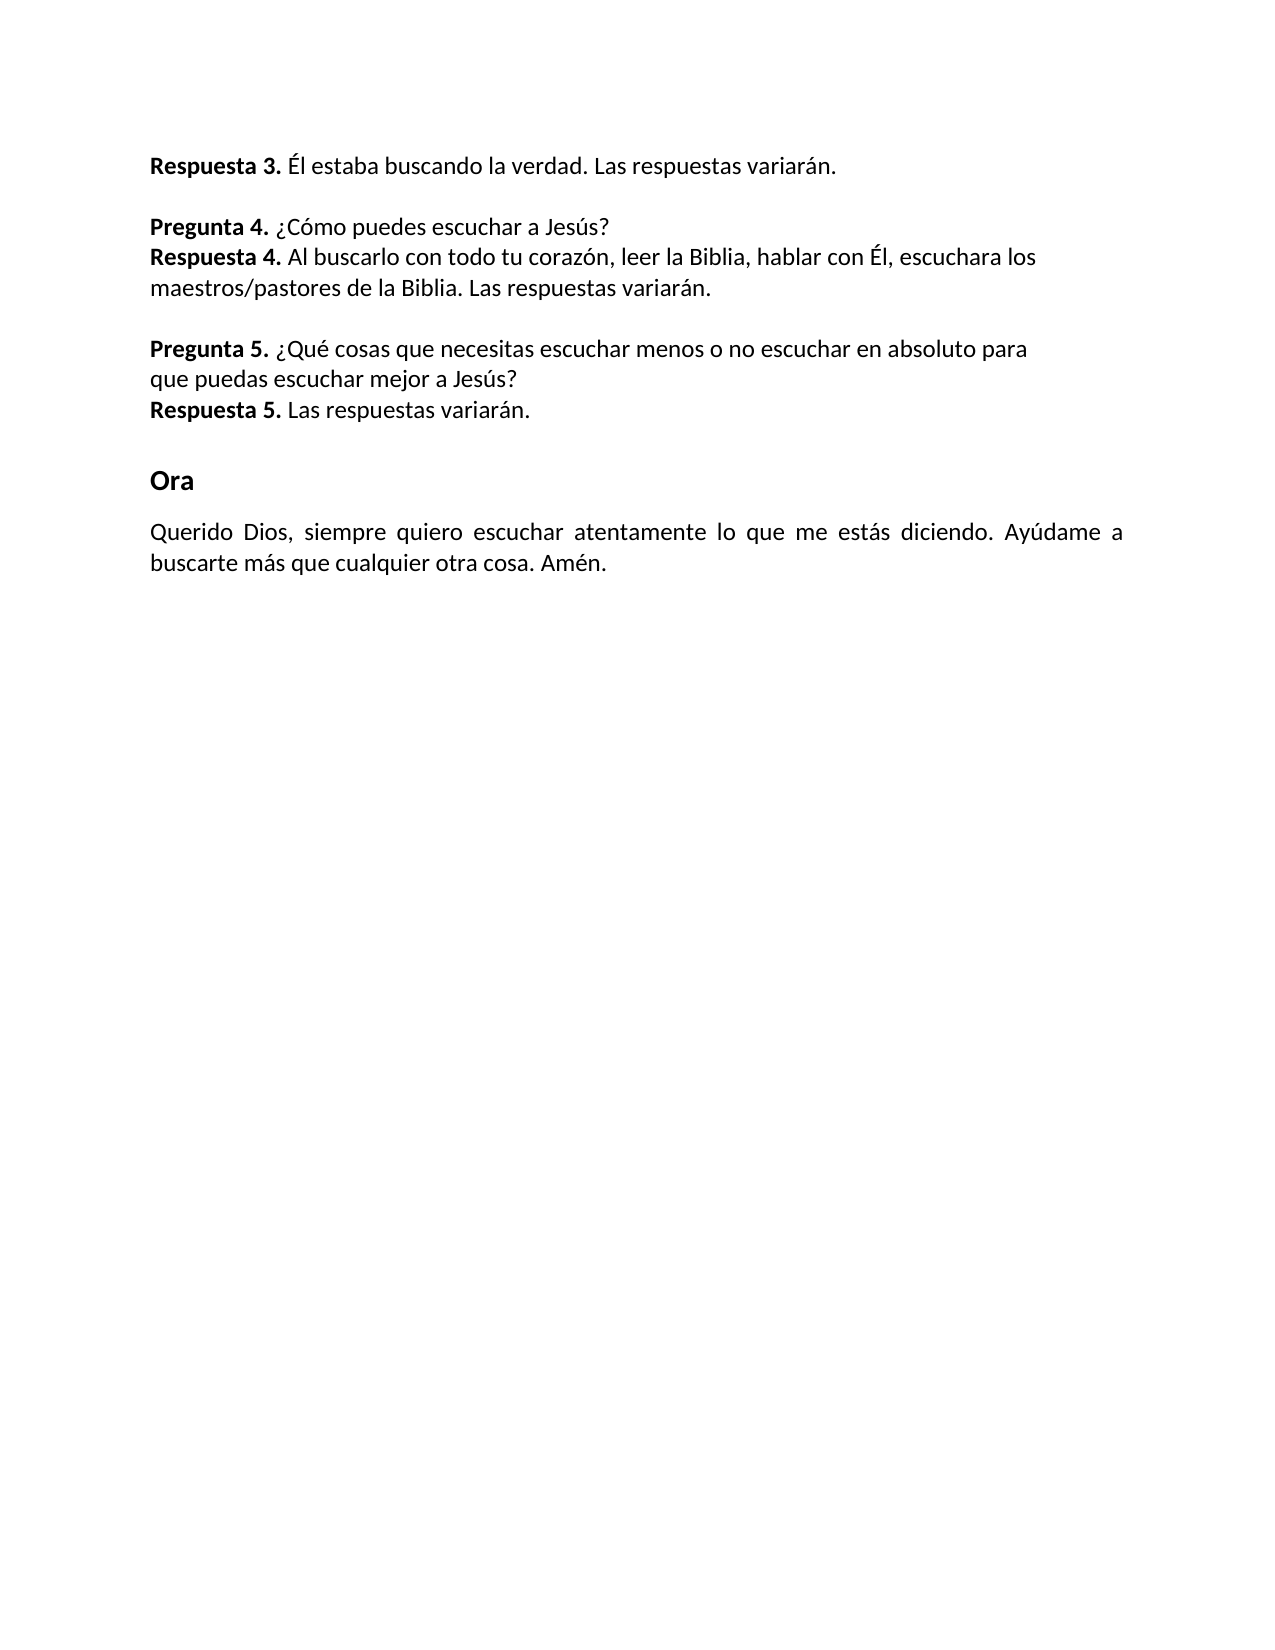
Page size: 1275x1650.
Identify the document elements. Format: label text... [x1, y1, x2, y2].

table_cell Pregunta 5. ¿Qué cosas que necesitas escuchar menos o no escuchar en absoluto para que puedas escuchar mejor a Jesús? Respuesta 5. Las respuestas variarán. [150, 333, 1050, 425]
text Ora [150, 462, 1125, 498]
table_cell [150, 150, 1050, 211]
text Querido Dios, siempre quiero escuchar atentamente lo que me estás diciendo. Ayúdame a buscarte más que cualquier otra cosa. Amén. [150, 517, 1125, 578]
table_cell Pregunta 4. ¿Cómo puedes escuchar a Jesús? Respuesta 4. Al buscarlo con todo tu corazón, leer la Biblia, hablar con Él, escuchara los maestros/pastores de la Biblia. Las respuestas variarán. [150, 211, 1050, 333]
